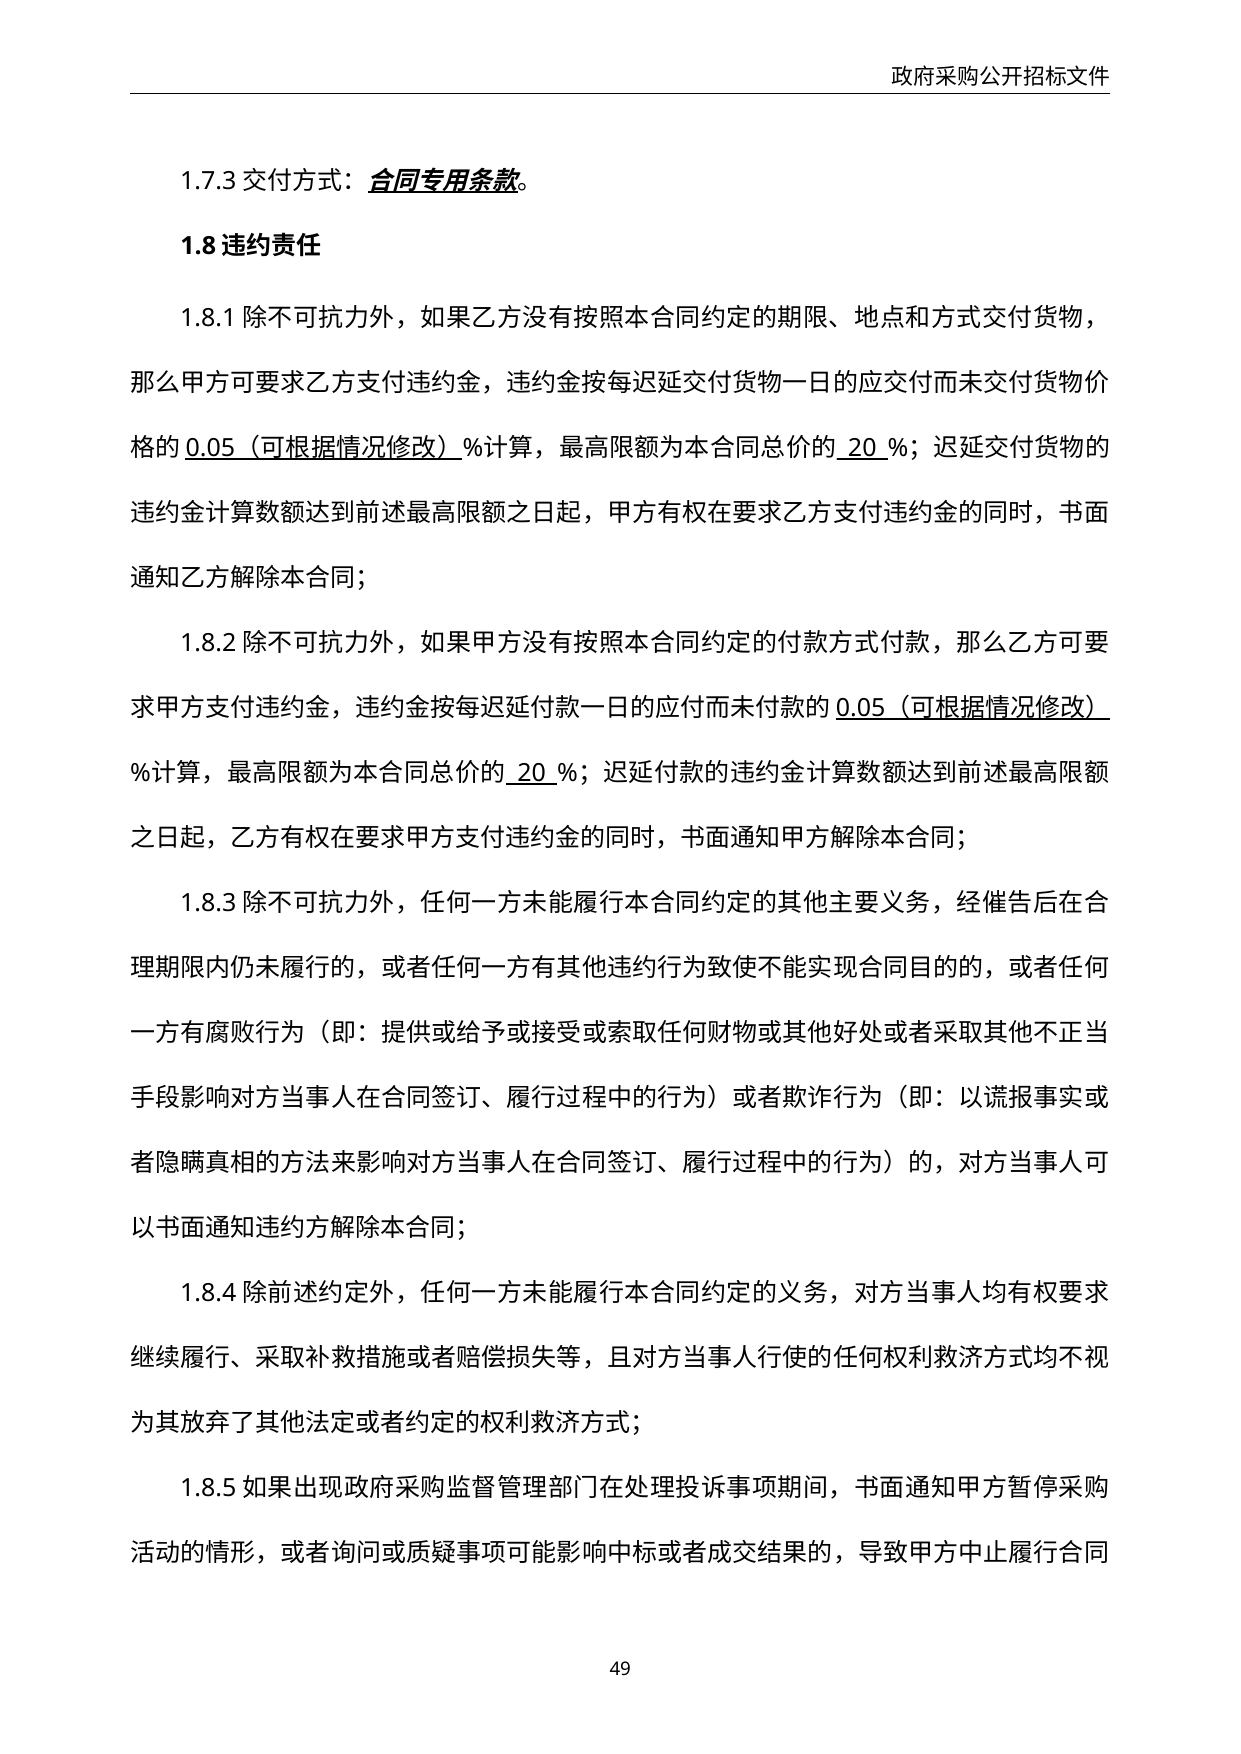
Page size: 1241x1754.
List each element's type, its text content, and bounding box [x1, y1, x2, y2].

text 1.7.3 交付方式：合同专用条款。 [130, 146, 1110, 211]
text 1.8违约责任 [130, 211, 1110, 276]
text 1.8.4除前述约定外，任何一方未能履行本合同约定的义务，对方当事人均有权要求继续履行、采取补救措施或者赔偿损失等，且对方当事人行使的任何权利救济方式均不视为其放弃了其他法定或者约定的权利救济方式； [130, 1258, 1110, 1453]
text 1.8.3除不可抗力外，任何一方未能履行本合同约定的其他主要义务，经催告后在合理期限内仍未履行的，或者任何一方有其他违约行为致使不能实现合同目的的，或者任何一方有腐败行为（即：提供或给予或接受或索取任何财物或其他好处或者采取其他不正当手段影响对方当事人在合同签订、履行过程中的行为）或者欺诈行为（即：以谎报事实或者隐瞒真相的方法来影响对方当事人在合同签订、履行过程中的行为）的，对方当事人可以书面通知违约方解除本合同； [130, 868, 1110, 1258]
text 1.8.2除不可抗力外，如果甲方没有按照本合同约定的付款方式付款，那么乙方可要求甲方支付违约金，违约金按每迟延付款一日的应付而未付款的0.05（可根据情况修改）%计算，最高限额为本合同总价的_20_%；迟延付款的违约金计算数额达到前述最高限额之日起，乙方有权在要求甲方支付违约金的同时，书面通知甲方解除本合同； [130, 608, 1110, 868]
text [130, 1453, 1110, 1583]
text 1.8.1除不可抗力外，如果乙方没有按照本合同约定的期限、地点和方式交付货物，那么甲方可要求乙方支付违约金，违约金按每迟延交付货物一日的应交付而未交付货物价格的0.05（可根据情况修改）%计算，最高限额为本合同总价的_20_%；迟延交付货物的违约金计算数额达到前述最高限额之日起，甲方有权在要求乙方支付违约金的同时，书面通知乙方解除本合同； [130, 283, 1110, 608]
